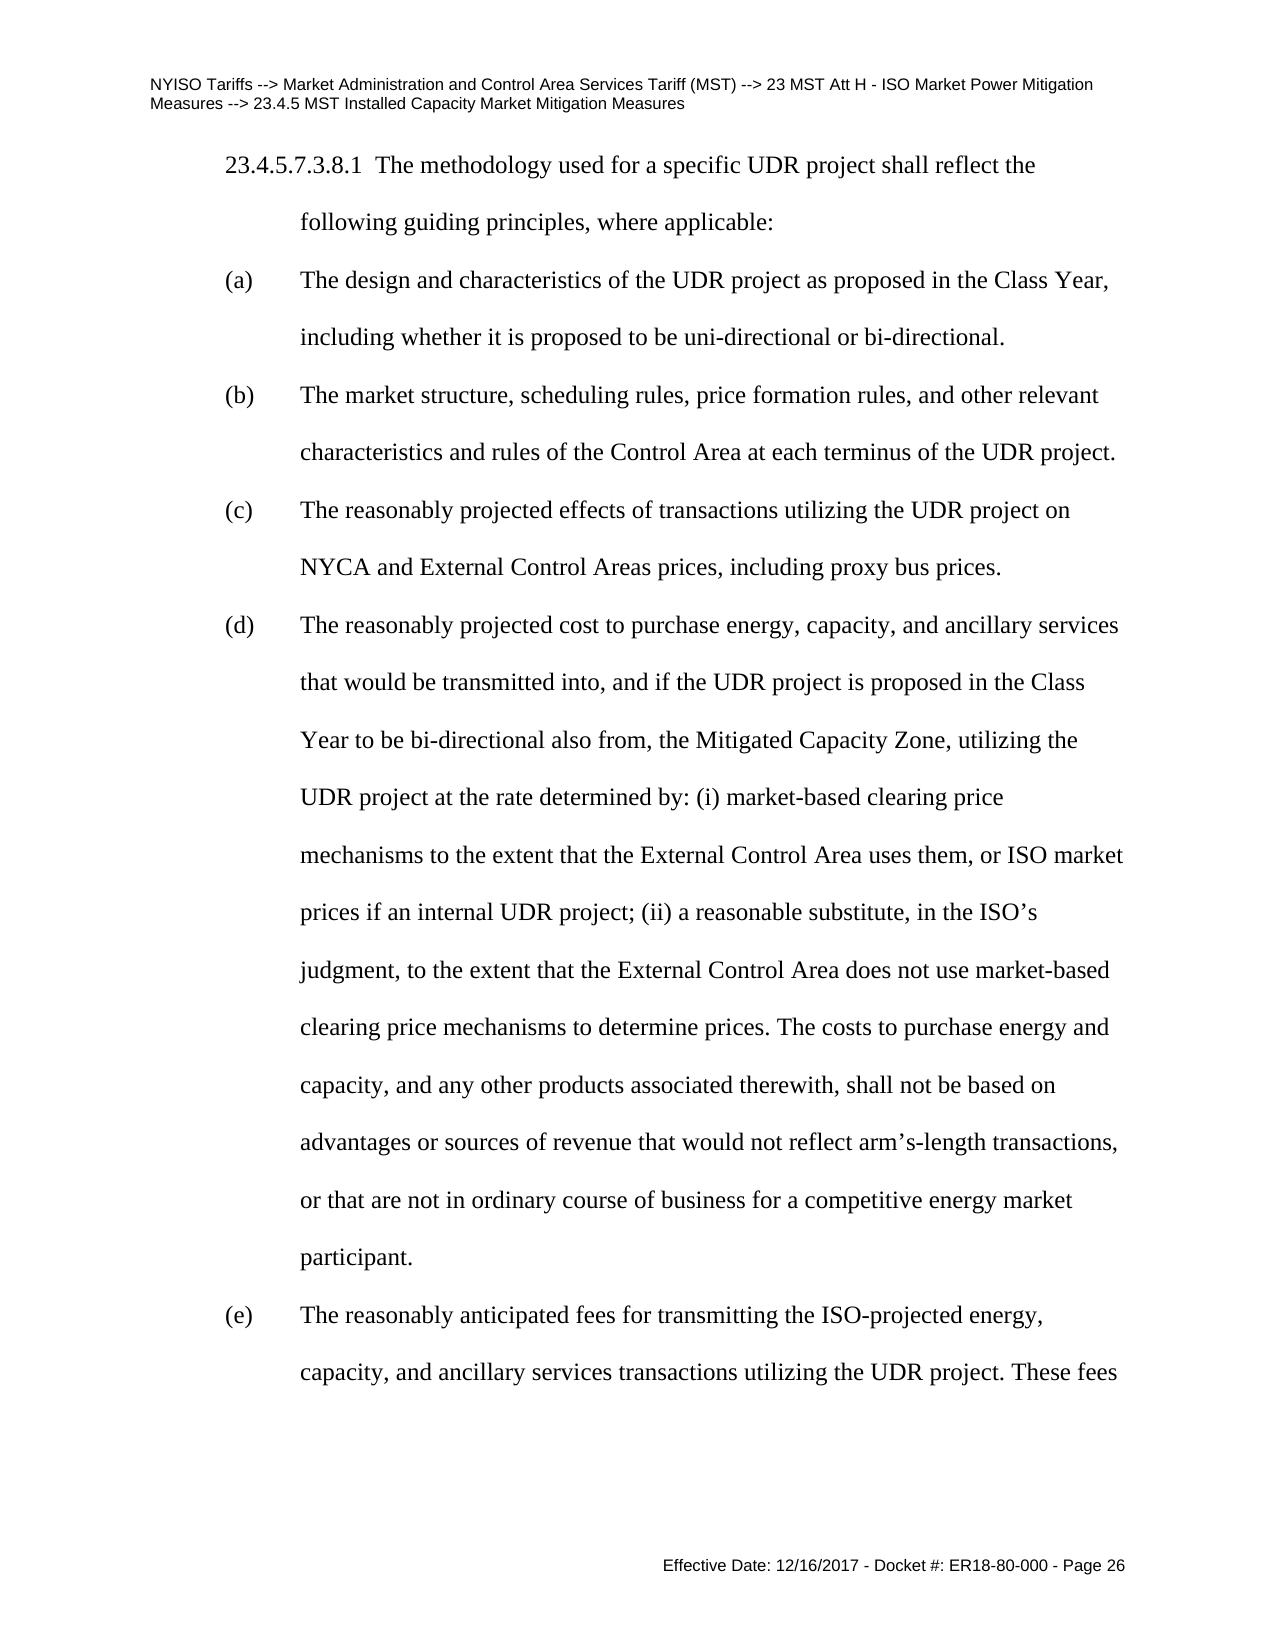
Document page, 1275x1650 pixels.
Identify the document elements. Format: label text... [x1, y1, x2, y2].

text (b) The market structure, scheduling rules, price formation rules, and other relevant characteristics and rules of the Control Area at each terminus of the UDR project. [225, 380, 1125, 466]
text (a) The design and characteristics of the UDR project as proposed in the Class Year, including whether it is proposed to be uni-directional or bi-directional. [225, 265, 1125, 351]
text (c) The reasonably projected effects of transactions utilizing the UDR project on NYCA and External Control Areas prices, including proxy bus prices. [225, 495, 1125, 581]
text (d) The reasonably projected cost to purchase energy, capacity, and ancillary services that would be transmitted into, and if the UDR project is proposed in the Class Year to be bi-directional also from, the Mitigated Capacity Zone, utilizing the UDR project at the rate determined by: (i) market-based clearing price mechanisms to the extent that the External Control Area uses them, or ISO market prices if an internal UDR project; (ii) a reasonable substitute, in the ISO’s judgment, to the extent that the External Control Area does not use market-based clearing price mechanisms to determine prices. The costs to purchase energy and capacity, and any other products associated therewith, shall not be based on advantages or sources of revenue that would not reflect arm’s-length transactions, or that are not in ordinary course of business for a competitive energy market participant. [225, 610, 1125, 1271]
text 23.4.5.7.3.8.1 The methodology used for a specific UDR project shall reflect the following guiding principles, where applicable: [225, 150, 1125, 236]
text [225, 1300, 1125, 1386]
